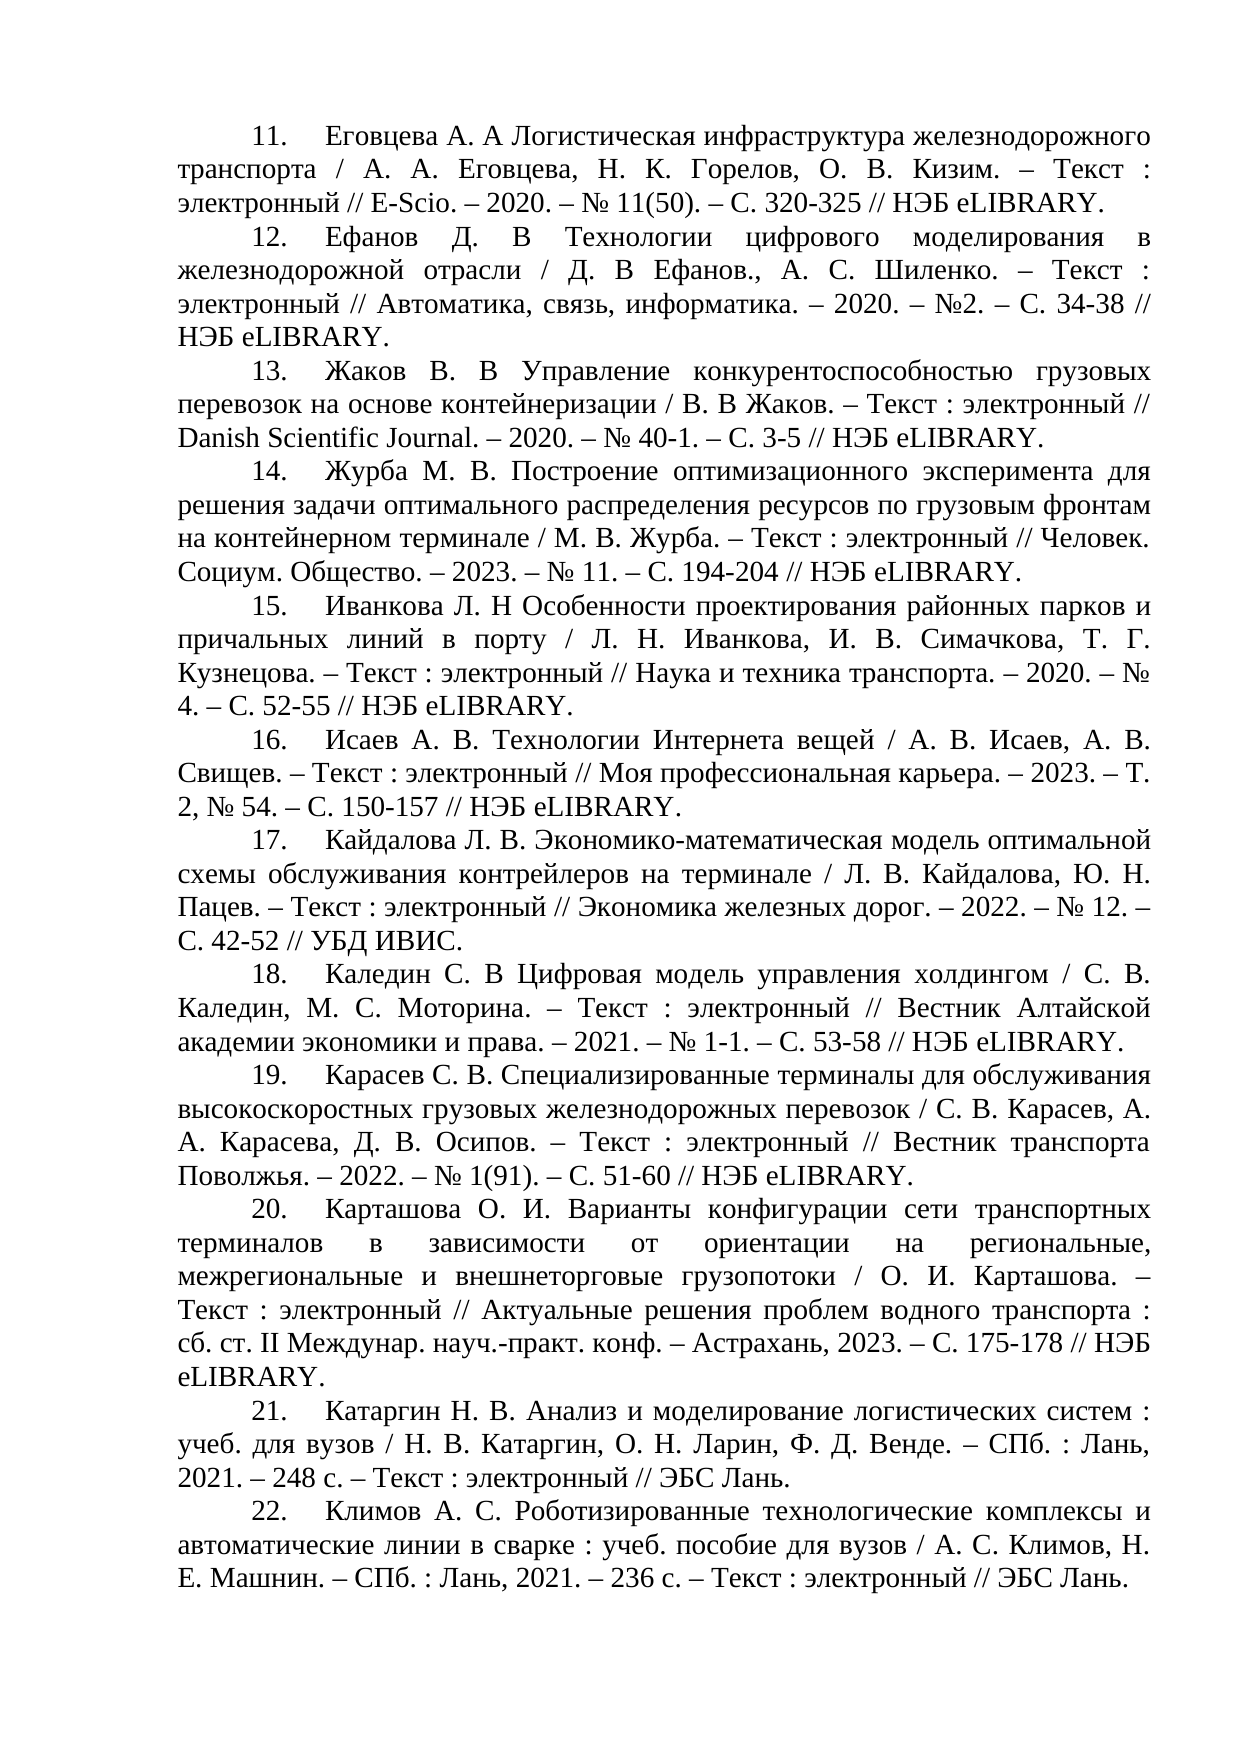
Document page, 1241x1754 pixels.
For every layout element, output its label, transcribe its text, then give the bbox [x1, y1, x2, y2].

list Исаев А. В. Технологии Интернета вещей / А. В. Исаев, А. В. Свищев. – Текст : электронный // Моя профессиональная карьера. – 2023. – Т. 2, № 54. – С. 150-157 // НЭБ eLIBRARY. [177, 722, 1152, 822]
list Жаков В. В Управление конкурентоспособностью грузовых перевозок на основе контейнеризации / В. В Жаков. – Текст : электронный // Danish Scientific Journal. – 2020. – № 40-1. – С. 3-5 // НЭБ eLIBRARY. [177, 353, 1152, 453]
list Журба М. В. Построение оптимизационного эксперимента для решения задачи оптимального распределения ресурсов по грузовым фронтам на контейнерном терминале / М. В. Журба. – Текст : электронный // Человек. Социум. Общество. – 2023. – № 11. – С. 194-204 // НЭБ eLIBRARY. [177, 453, 1152, 588]
list Еговцева А. А Логистическая инфраструктура железнодорожного транспорта / А. А. Еговцева, Н. К. Горелов, О. В. Кизим. – Текст : электронный // E-Scio. – 2020. – № 11(50). – С. 320-325 // НЭБ eLIBRARY. [177, 118, 1152, 219]
list Карташова О. И. Варианты конфигурации сети транспортных терминалов в зависимости от ориентации на региональные, межрегиональные и внешнеторговые грузопотоки / О. И. Карташова. – Текст : электронный // Актуальные решения проблем водного транспорта : сб. ст. II Междунар. науч.-практ. конф. – Астрахань, 2023. – С. 175-178 // НЭБ eLIBRARY. [177, 1191, 1152, 1393]
list Ефанов Д. В Технологии цифрового моделирования в железнодорожной отрасли / Д. В Ефанов., А. С. Шиленко. – Текст : электронный // Автоматика, связь, информатика. – 2020. – №2. – С. 34-38 // НЭБ eLIBRARY. [177, 219, 1152, 353]
list Климов А. С. Роботизированные технологические комплексы и автоматические линии в сварке : учеб. пособие для вузов / А. С. Климов, Н. Е. Машнин. – СПб. : Лань, 2021. – 236 с. – Текст : электронный // ЭБС Лань. [177, 1493, 1152, 1594]
list Каледин С. В Цифровая модель управления холдингом / С. В. Каледин, М. С. Моторина. – Текст : электронный // Вестник Алтайской академии экономики и права. – 2021. – № 1-1. – С. 53-58 // НЭБ eLIBRARY. [177, 957, 1152, 1057]
list Карасев С. В. Специализированные терминалы для обслуживания высокоскоростных грузовых железнодорожных перевозок / С. В. Карасев, А. А. Карасева, Д. В. Осипов. – Текст : электронный // Вестник транспорта Поволжья. – 2022. – № 1(91). – С. 51-60 // НЭБ eLIBRARY. [177, 1057, 1152, 1191]
list Кайдалова Л. В. Экономико-математическая модель оптимальной схемы обслуживания контрейлеров на терминале / Л. В. Кайдалова, Ю. Н. Пацев. – Текст : электронный // Экономика железных дорог. – 2022. – № 12. – С. 42-52 // УБД ИВИС. [177, 822, 1152, 957]
list Иванкова Л. Н Особенности проектирования районных парков и причальных линий в порту / Л. Н. Иванкова, И. В. Симачкова, Т. Г. Кузнецова. – Текст : электронный // Наука и техника транспорта. – 2020. – № 4. – С. 52-55 // НЭБ eLIBRARY. [177, 588, 1152, 722]
list Катаргин Н. В. Анализ и моделирование логистических систем : учеб. для вузов / Н. В. Катаргин, О. Н. Ларин, Ф. Д. Венде. – СПб. : Лань, 2021. – 248 с. – Текст : электронный // ЭБС Лань. [177, 1393, 1152, 1493]
